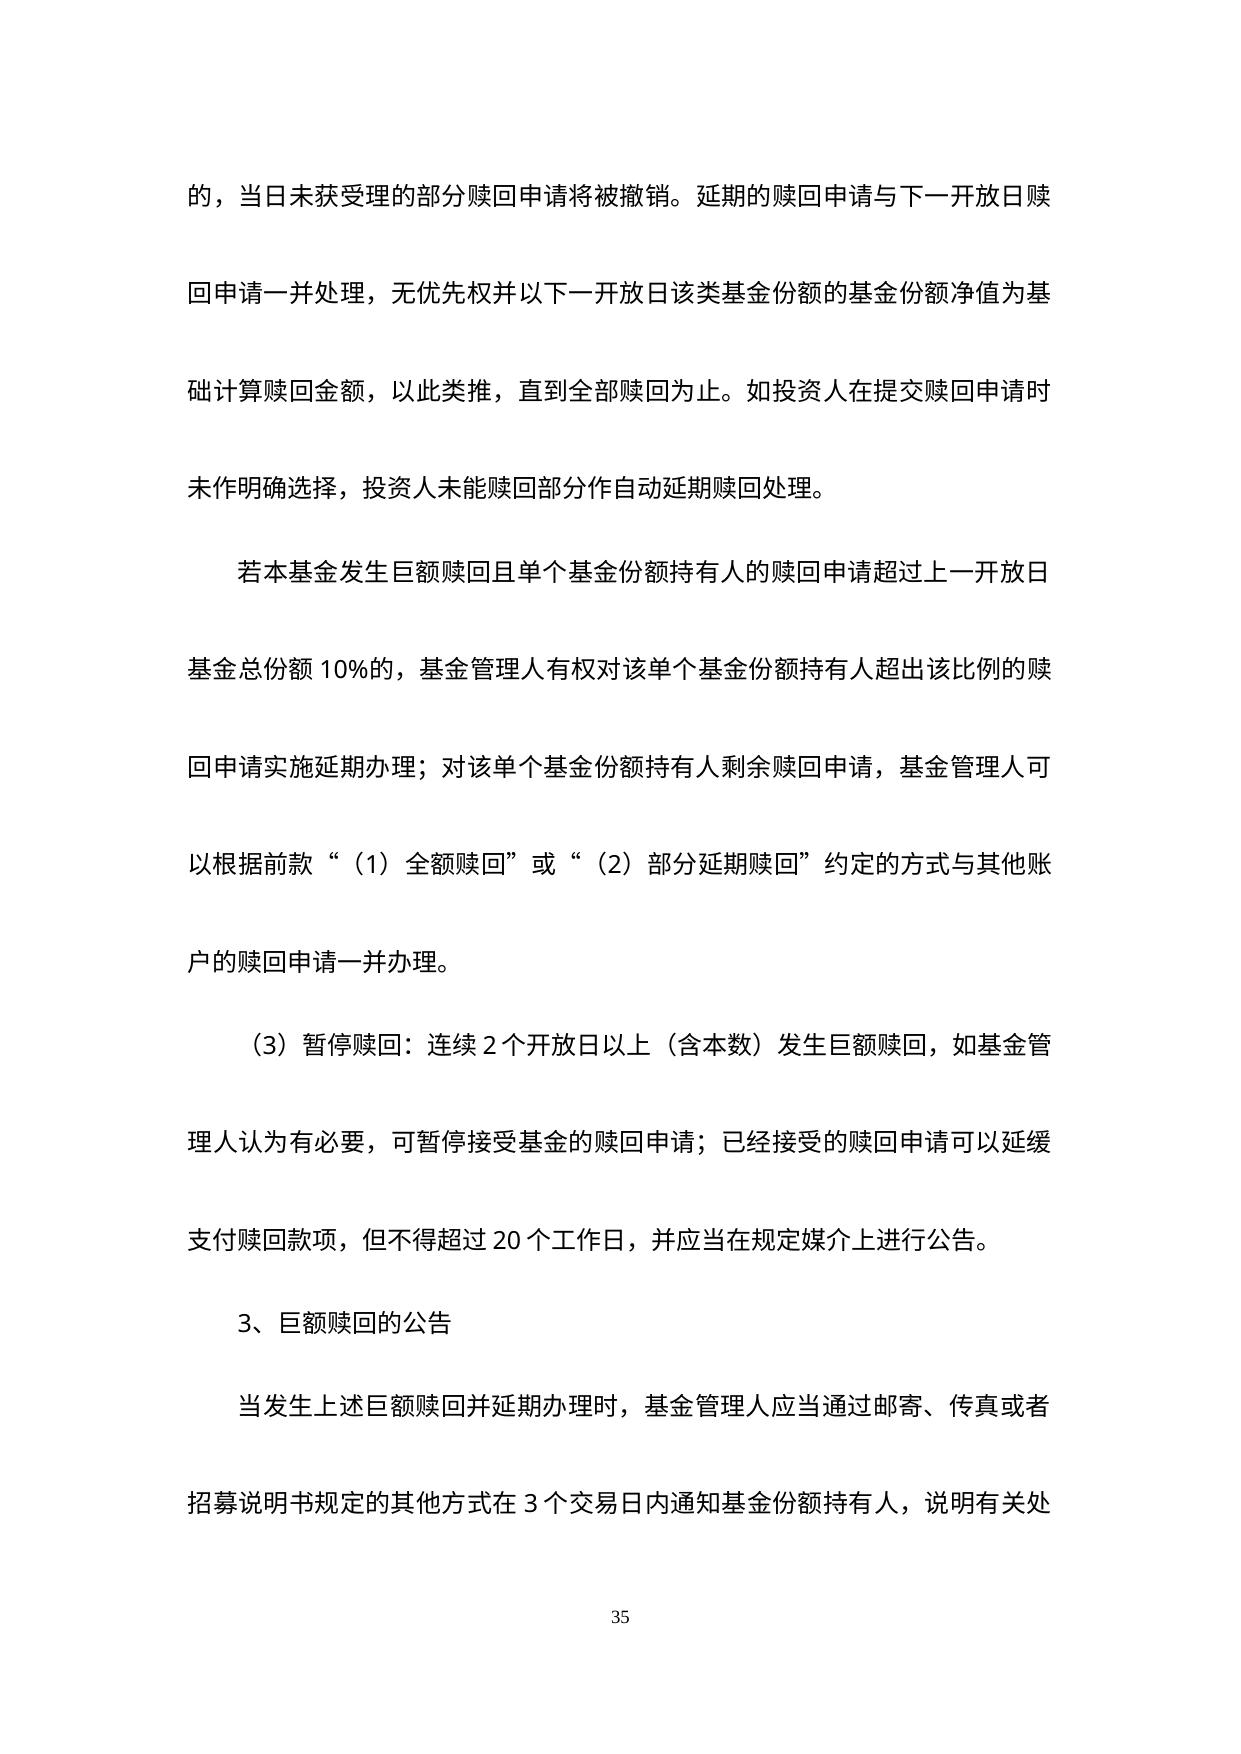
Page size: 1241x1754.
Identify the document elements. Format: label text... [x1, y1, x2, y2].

text 若本基金发生巨额赎回且单个基金份额持有人的赎回申请超过上一开放日基金总份额10%的，基金管理人有权对该单个基金份额持有人超出该比例的赎回申请实施延期办理；对该单个基金份额持有人剩余赎回申请，基金管理人可以根据前款“（1）全额赎回”或“（2）部分延期赎回”约定的方式与其他账户的赎回申请一并办理。 [187, 538, 1053, 993]
text （3）暂停赎回：连续2个开放日以上（含本数）发生巨额赎回，如基金管理人认为有必要，可暂停接受基金的赎回申请；已经接受的赎回申请可以延缓支付赎回款项，但不得超过20个工作日，并应当在规定媒介上进行公告。 [187, 1011, 1053, 1271]
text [187, 1372, 1053, 1534]
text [187, 162, 1053, 519]
text 3、巨额赎回的公告 [187, 1289, 1053, 1354]
